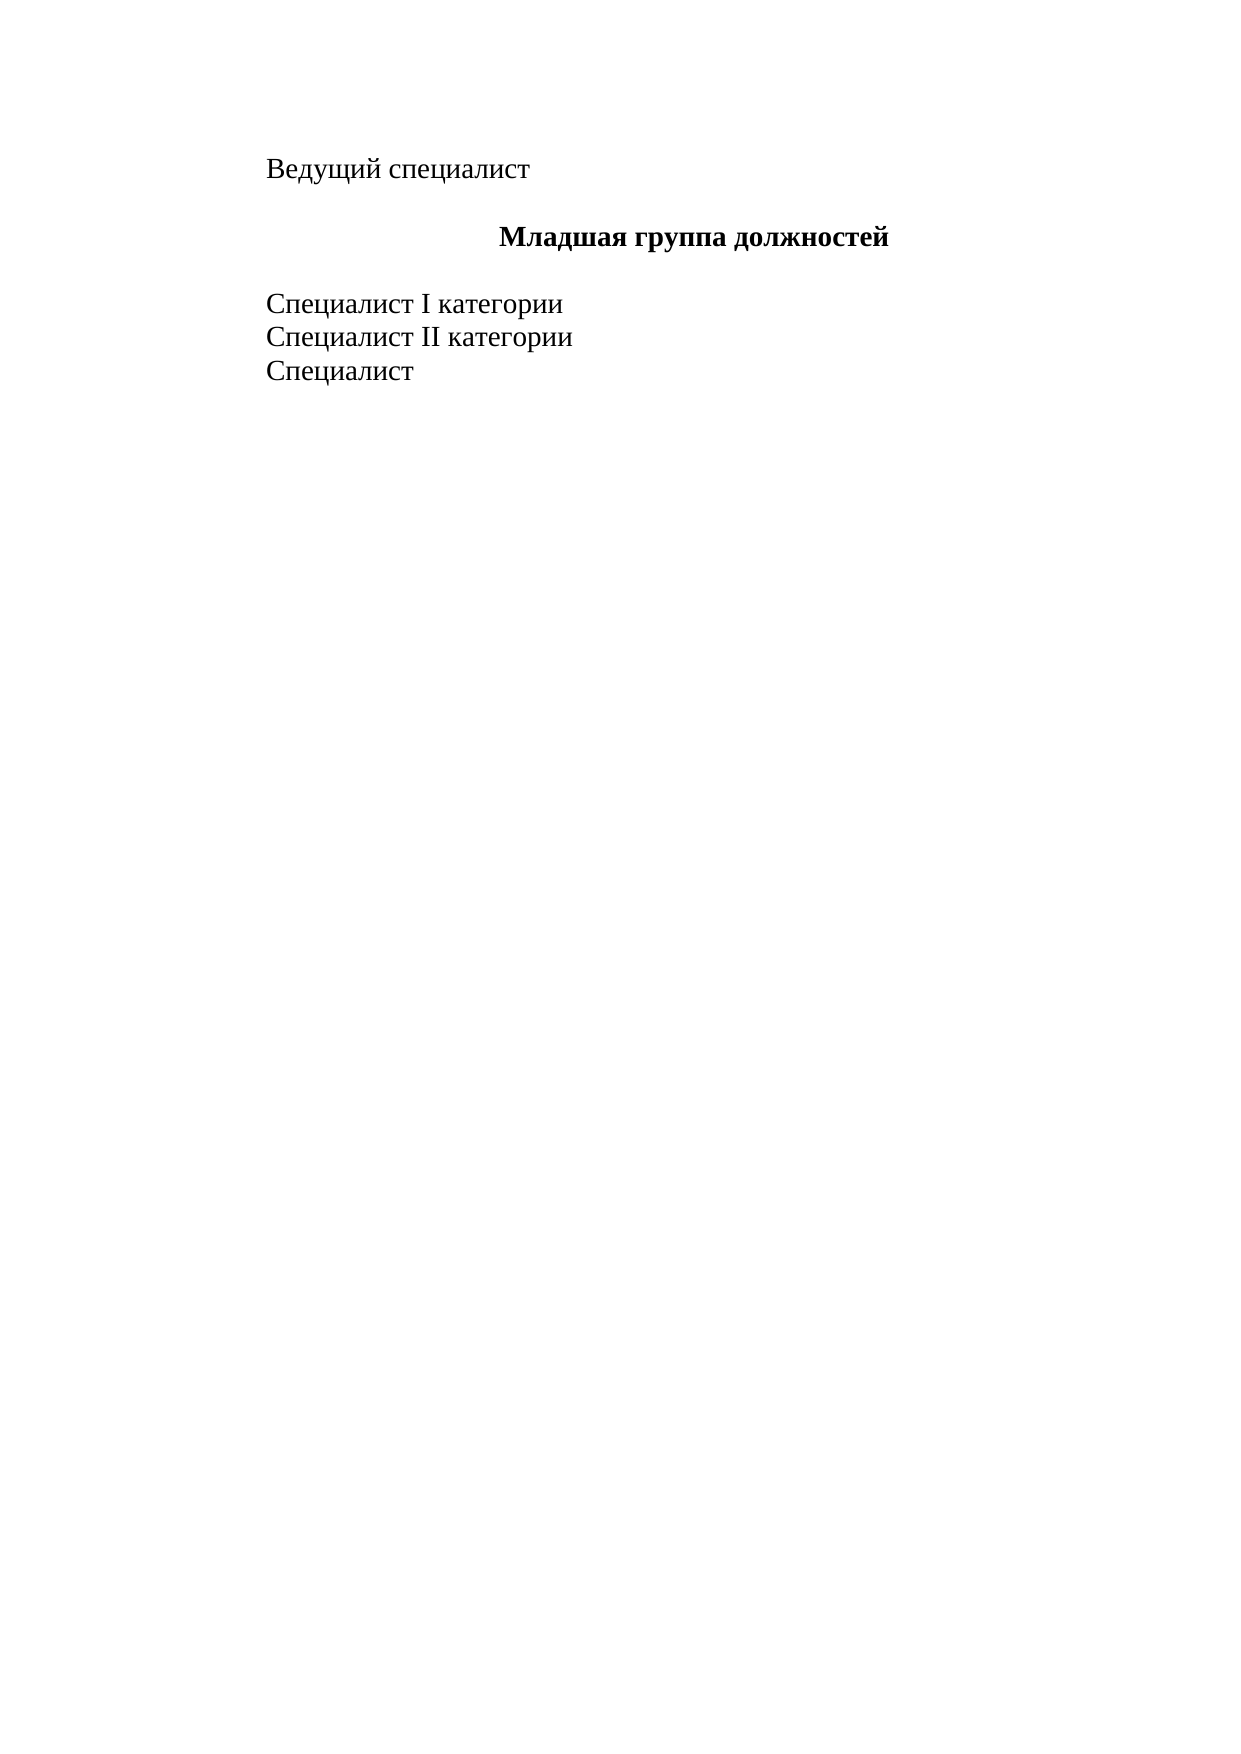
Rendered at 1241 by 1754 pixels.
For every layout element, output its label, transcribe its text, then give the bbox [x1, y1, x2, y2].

text Специалист [207, 353, 1181, 386]
text Младшая группа должностей [207, 219, 1181, 252]
text Специалист I категории [207, 286, 1181, 319]
text Ведущий специалист [207, 152, 1181, 185]
text Специалист II категории [207, 319, 1181, 353]
